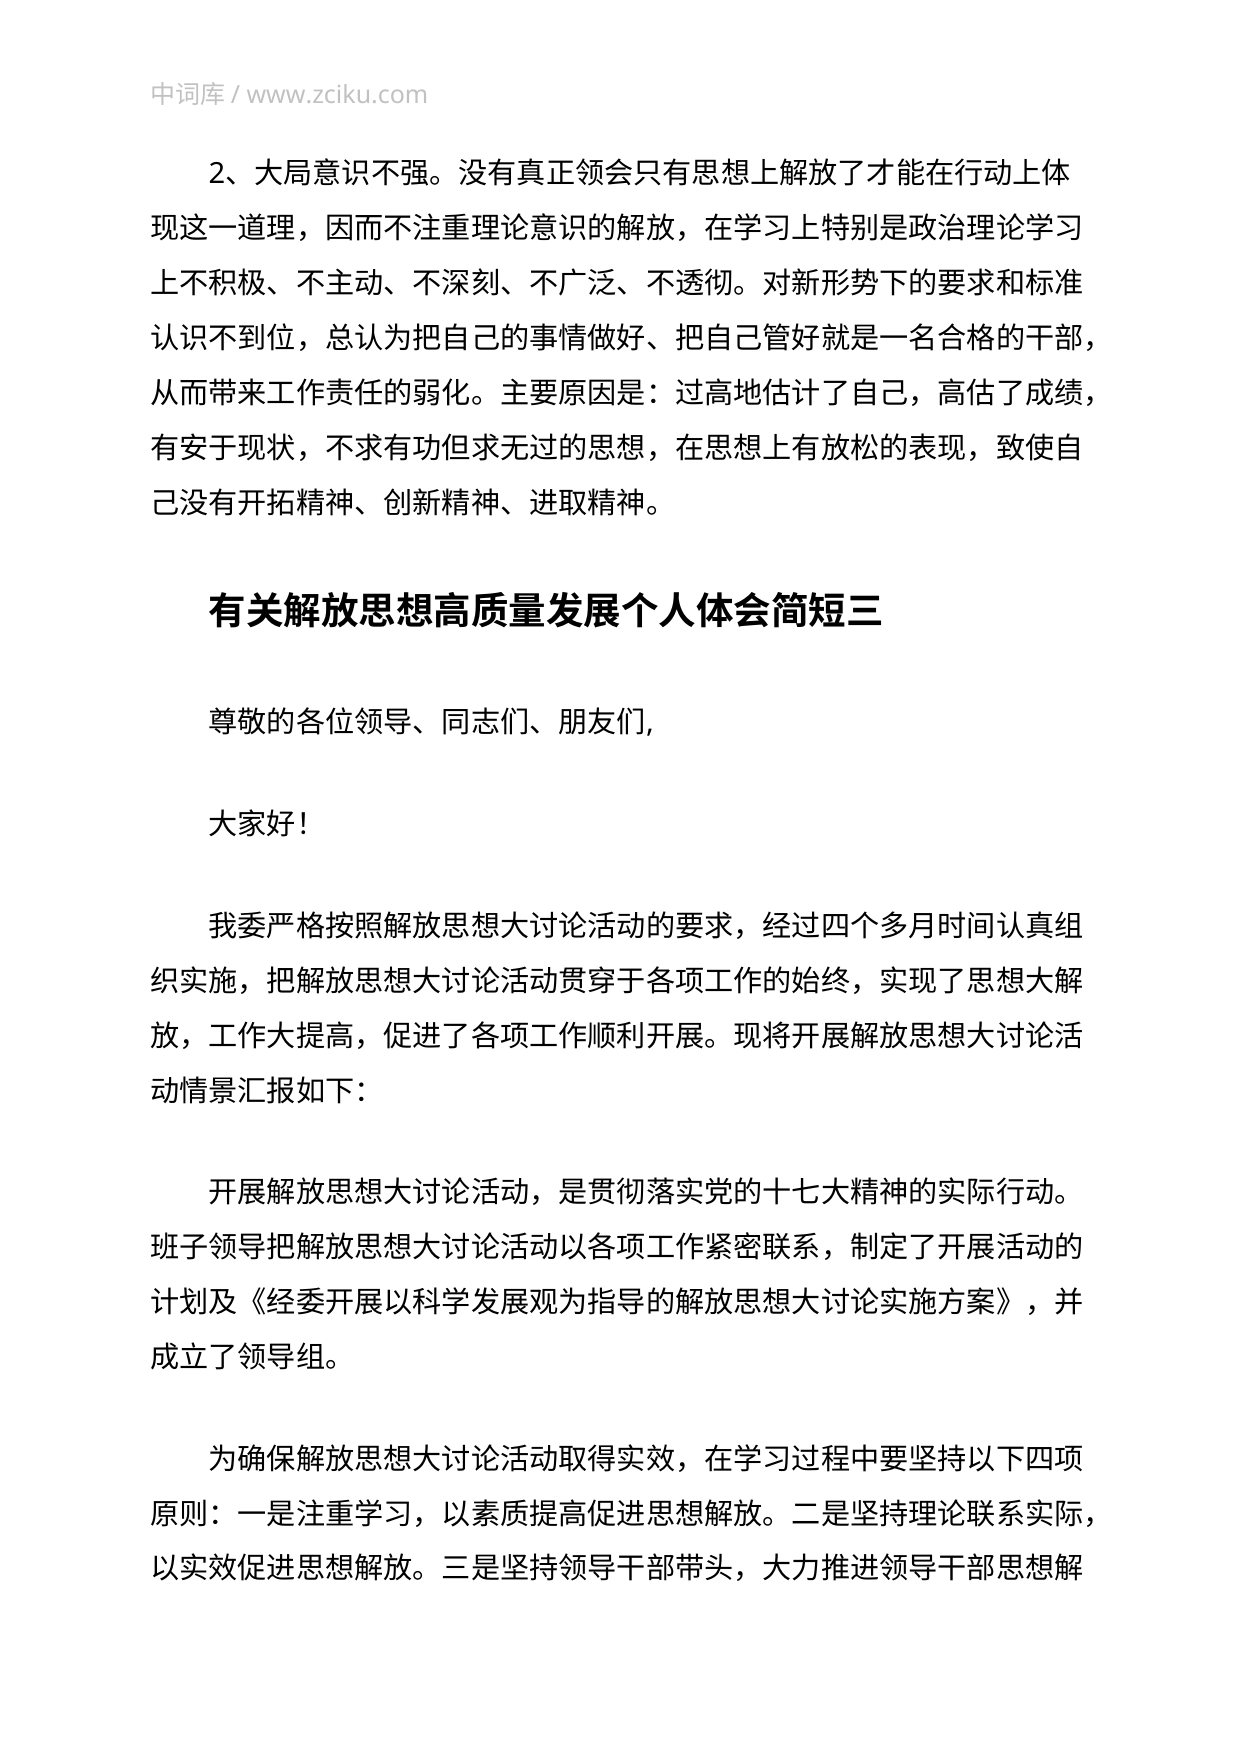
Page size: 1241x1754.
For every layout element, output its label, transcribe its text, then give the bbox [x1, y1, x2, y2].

text 我委严格按照解放思想大讨论活动的要求，经过四个多月时间认真组织实施，把解放思想大讨论活动贯穿于各项工作的始终，实现了思想大解放，工作大提高，促进了各项工作顺利开展。现将开展解放思想大讨论活动情景汇报如下： [150, 902, 1090, 1109]
text 尊敬的各位领导、同志们、朋友们, [150, 699, 1090, 741]
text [150, 1435, 1090, 1587]
text 2、大局意识不强。没有真正领会只有思想上解放了才能在行动上体现这一道理，因而不注重理论意识的解放，在学习上特别是政治理论学习上不积极、不主动、不深刻、不广泛、不透彻。对新形势下的要求和标准认识不到位，总认为把自己的事情做好、把自己管好就是一名合格的干部，从而带来工作责任的弱化。主要原因是：过高地估计了自己，高估了成绩，有安于现状，不求有功但求无过的思想，在思想上有放松的表现，致使自己没有开拓精神、创新精神、进取精神。 [150, 150, 1090, 522]
text 开展解放思想大讨论活动，是贯彻落实党的十七大精神的实际行动。班子领导把解放思想大讨论活动以各项工作紧密联系，制定了开展活动的计划及《经委开展以科学发展观为指导的解放思想大讨论实施方案》，并成立了领导组。 [150, 1169, 1090, 1376]
text 有关解放思想高质量发展个人体会简短三 [150, 581, 1090, 636]
text 大家好！ [150, 801, 1090, 843]
